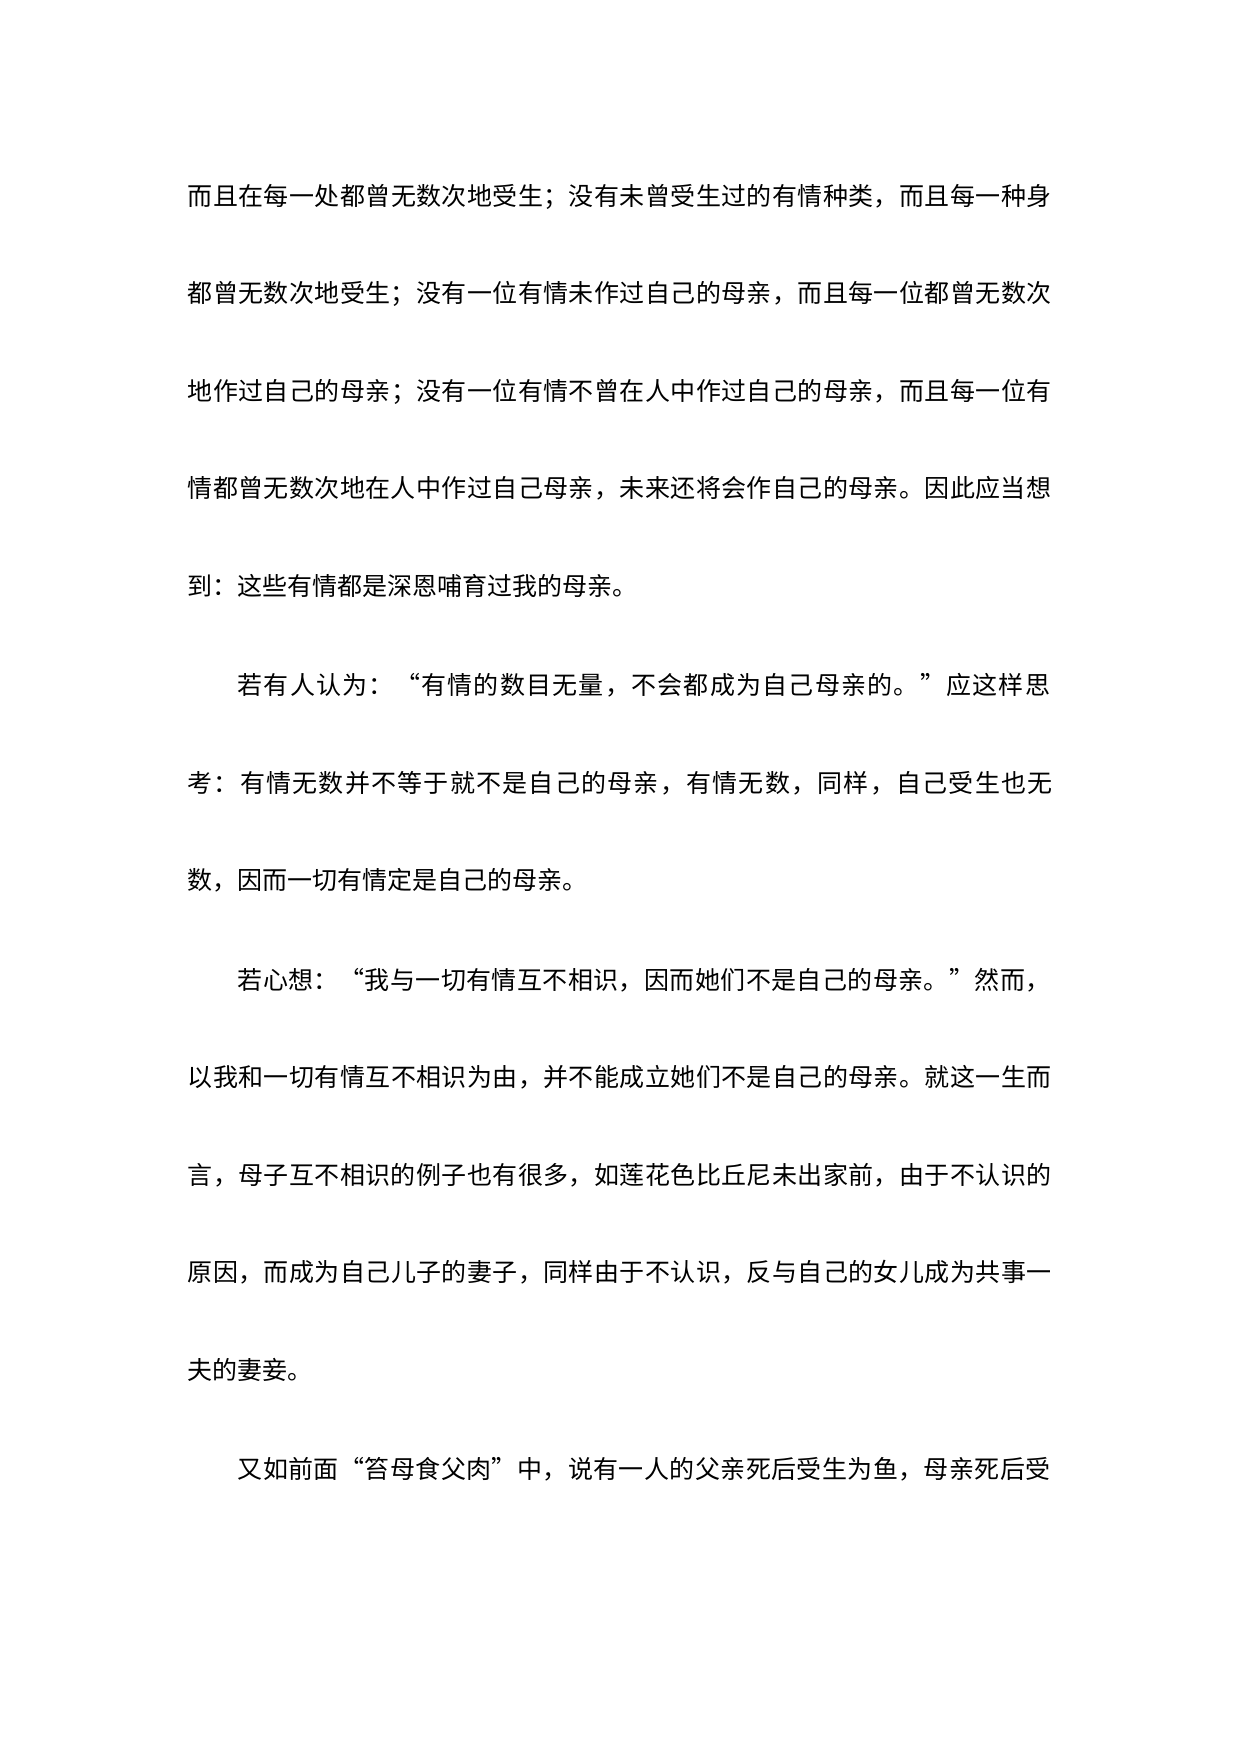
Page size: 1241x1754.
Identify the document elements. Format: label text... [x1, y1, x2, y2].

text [187, 162, 1053, 617]
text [187, 1435, 1053, 1500]
text 若心想：“我与一切有情互不相识，因而她们不是自己的母亲。”然而，以我和一切有情互不相识为由，并不能成立她们不是自己的母亲。就这一生而言，母子互不相识的例子也有很多，如莲花色比丘尼未出家前，由于不认识的原因，而成为自己儿子的妻子，同样由于不认识，反与自己的女儿成为共事一夫的妻妾。 [187, 946, 1053, 1401]
text 若有人认为：“有情的数目无量，不会都成为自己母亲的。”应这样思考：有情无数并不等于就不是自己的母亲，有情无数，同样，自己受生也无数，因而一切有情定是自己的母亲。 [187, 651, 1053, 911]
